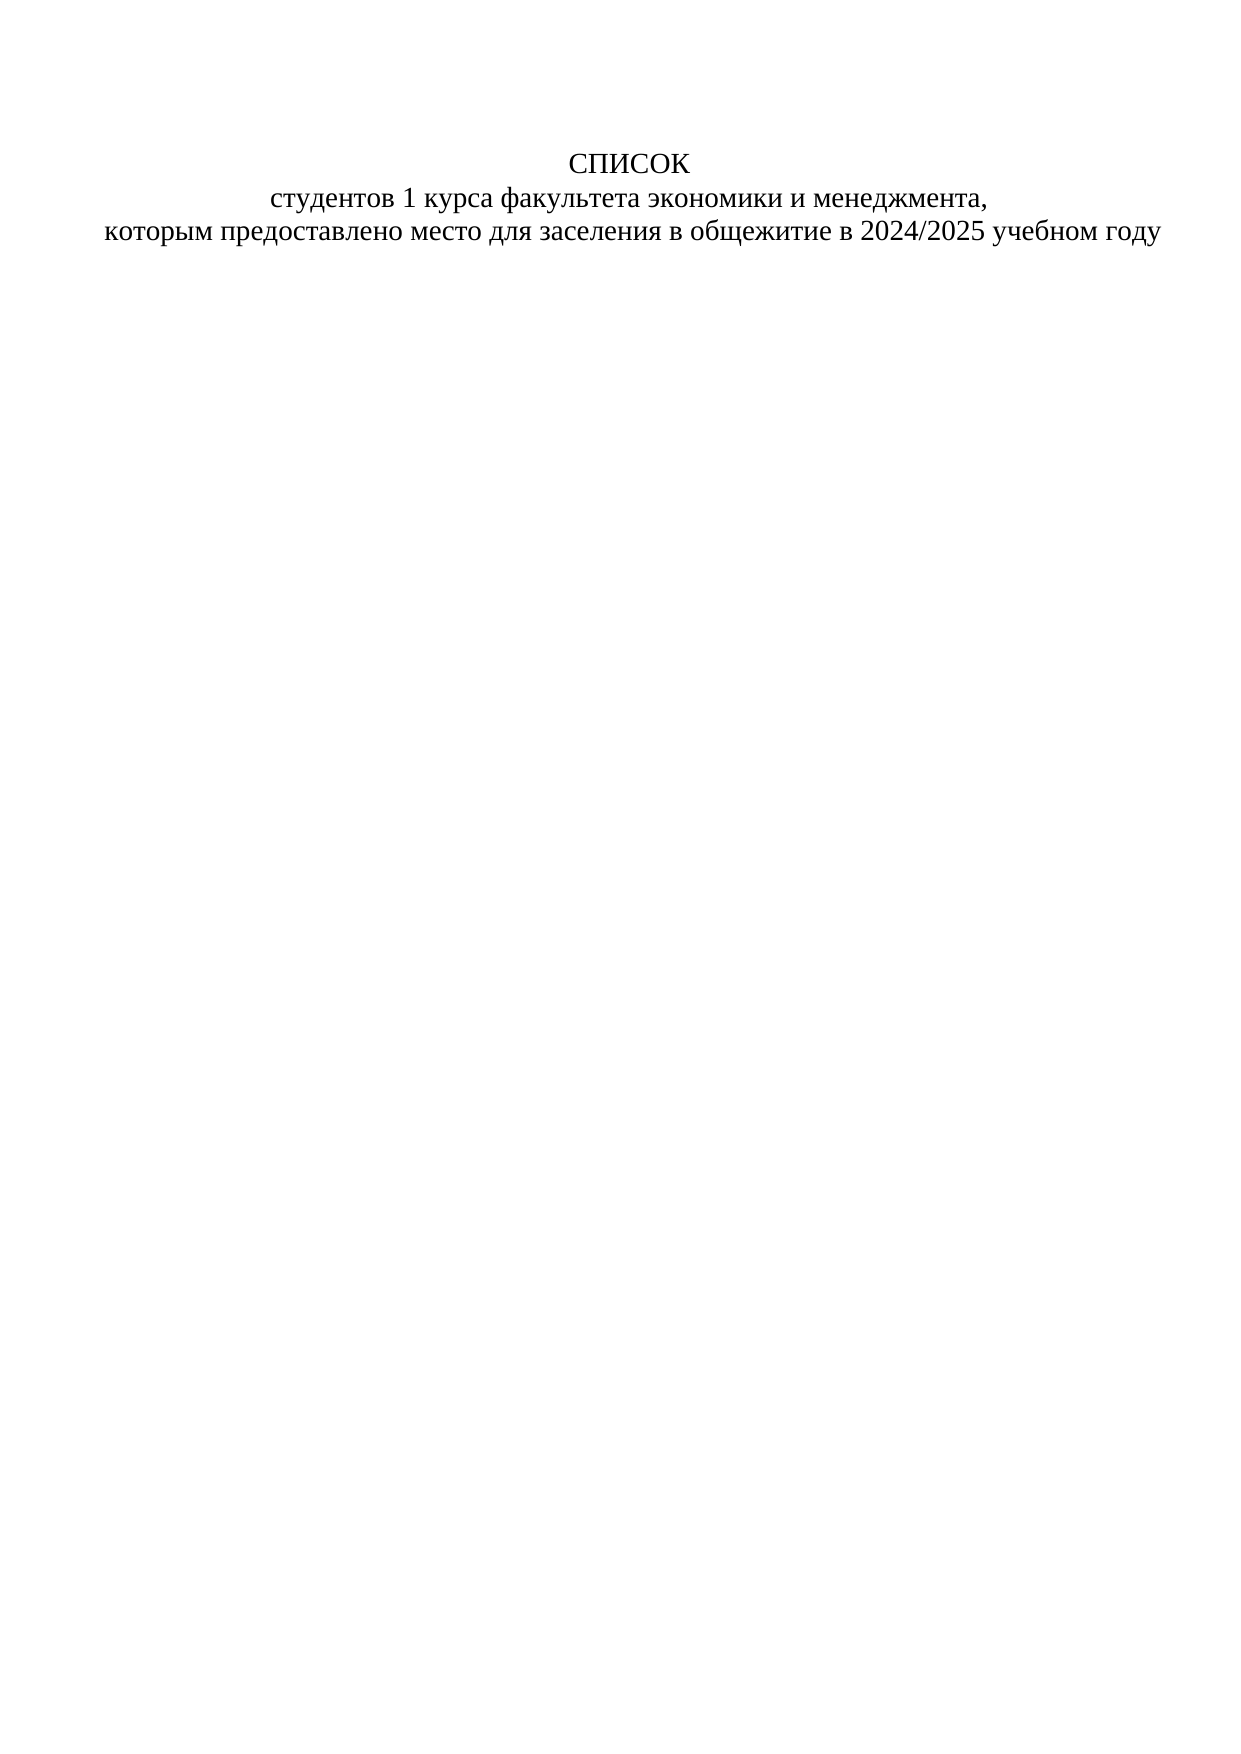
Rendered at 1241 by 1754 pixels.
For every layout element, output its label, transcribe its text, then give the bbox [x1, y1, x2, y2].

text СПИСОК [89, 146, 1169, 180]
text студентов 1 курса факультета экономики и менеджмента, [89, 180, 1169, 213]
text которым предоставлено место для заселения в общежитие в 2024/2025 учебном году [89, 213, 1169, 247]
